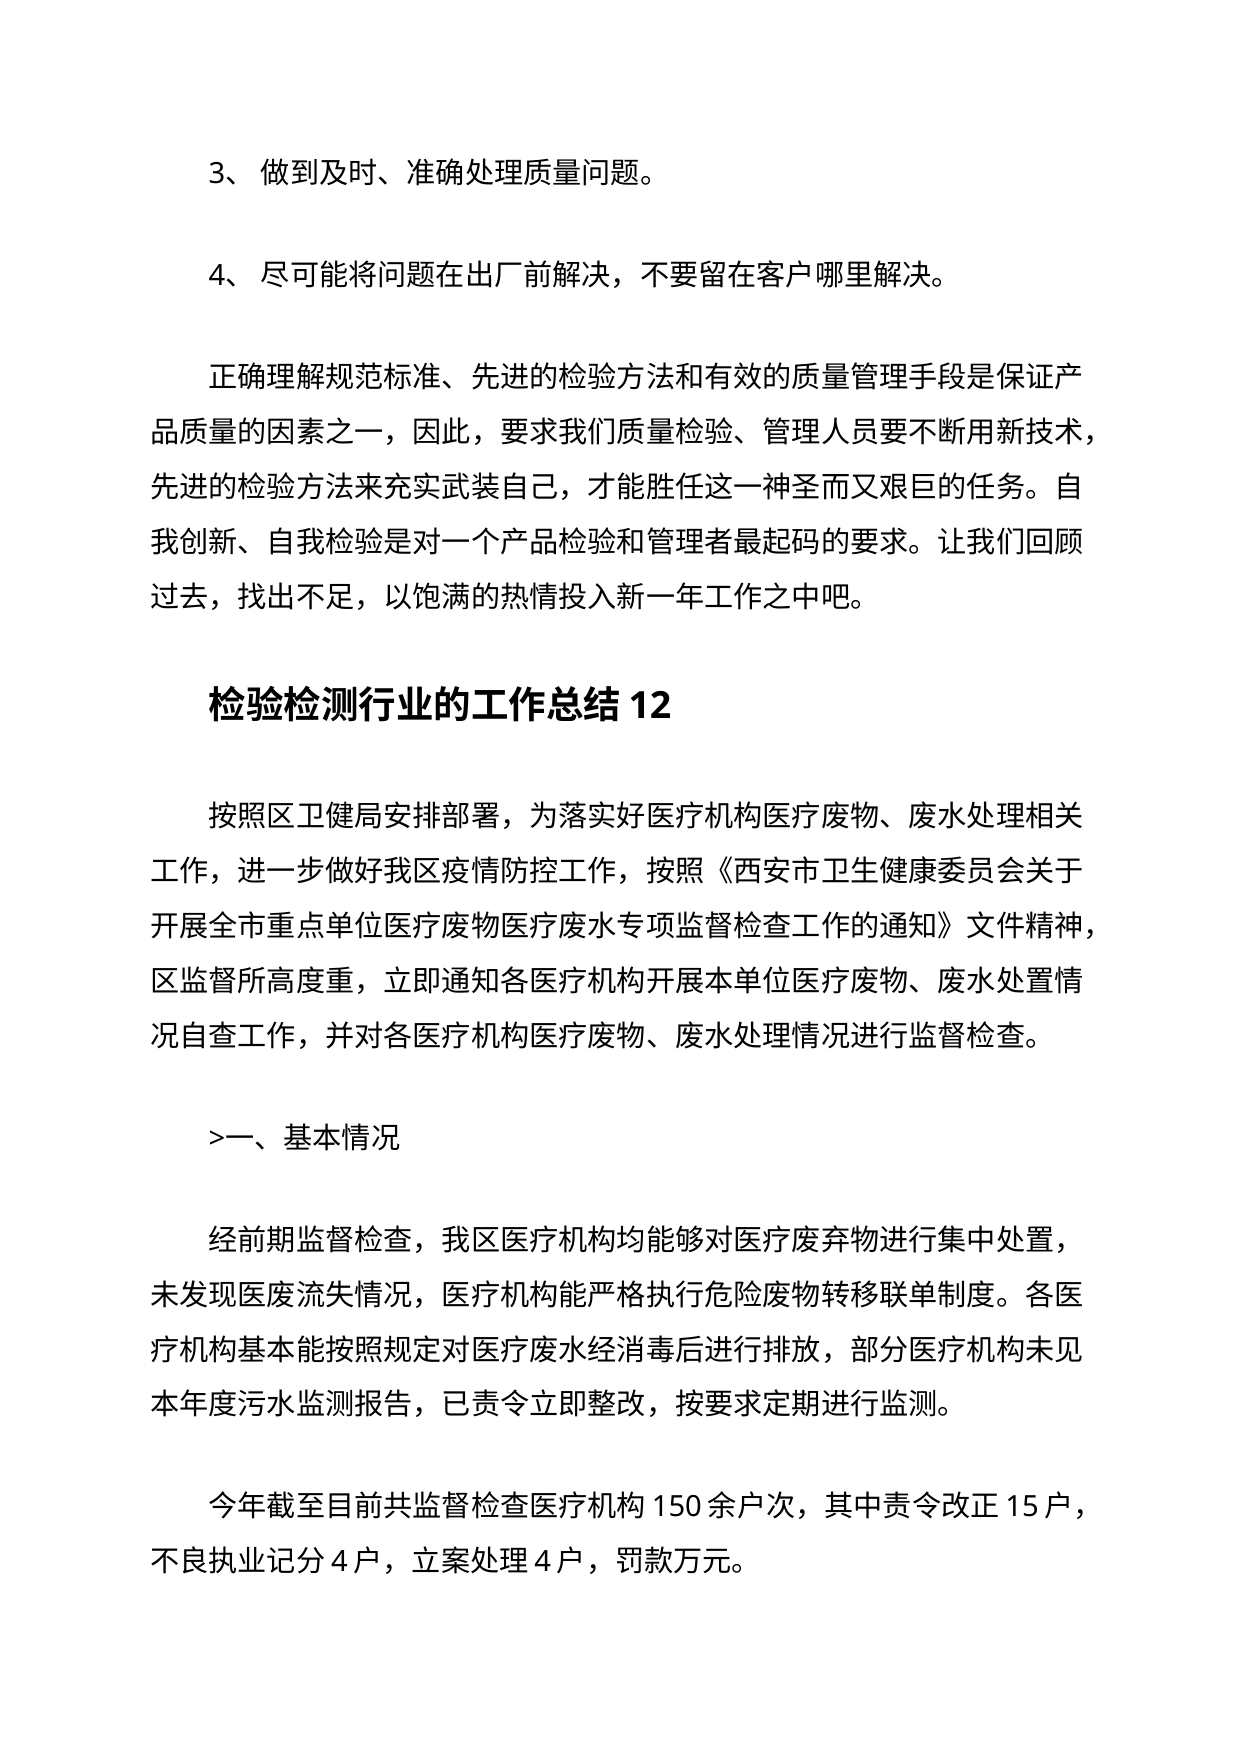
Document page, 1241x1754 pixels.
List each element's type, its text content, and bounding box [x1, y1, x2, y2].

text >一、基本情况 [150, 1114, 1090, 1157]
text 正确理解规范标准、先进的检验方法和有效的质量管理手段是保证产品质量的因素之一，因此，要求我们质量检验、管理人员要不断用新技术，先进的检验方法来充实武装自己，才能胜任这一神圣而又艰巨的任务。自我创新、自我检验是对一个产品检验和管理者最起码的要求。让我们回顾过去，找出不足，以饱满的热情投入新一年工作之中吧。 [150, 354, 1090, 616]
text 今年截至目前共监督检查医疗机构150余户次，其中责令改正15户，不良执业记分4户，立案处理4户，罚款万元。 [150, 1483, 1090, 1580]
text 按照区卫健局安排部署，为落实好医疗机构医疗废物、废水处理相关工作，进一步做好我区疫情防控工作，按照《西安市卫生健康委员会关于开展全市重点单位医疗废物医疗废水专项监督检查工作的通知》文件精神，区监督所高度重，立即通知各医疗机构开展本单位医疗废物、废水处置情况自查工作，并对各医疗机构医疗废物、废水处理情况进行监督检查。 [150, 793, 1090, 1055]
text 经前期监督检查，我区医疗机构均能够对医疗废弃物进行集中处置，未发现医废流失情况，医疗机构能严格执行危险废物转移联单制度。各医疗机构基本能按照规定对医疗废水经消毒后进行排放，部分医疗机构未见本年度污水监测报告，已责令立即整改，按要求定期进行监测。 [150, 1216, 1090, 1423]
text 3、 做到及时、准确处理质量问题。 [150, 150, 1090, 192]
text 检验检测行业的工作总结12 [150, 675, 1090, 730]
text 4、 尽可能将问题在出厂前解决，不要留在客户哪里解决。 [150, 252, 1090, 294]
